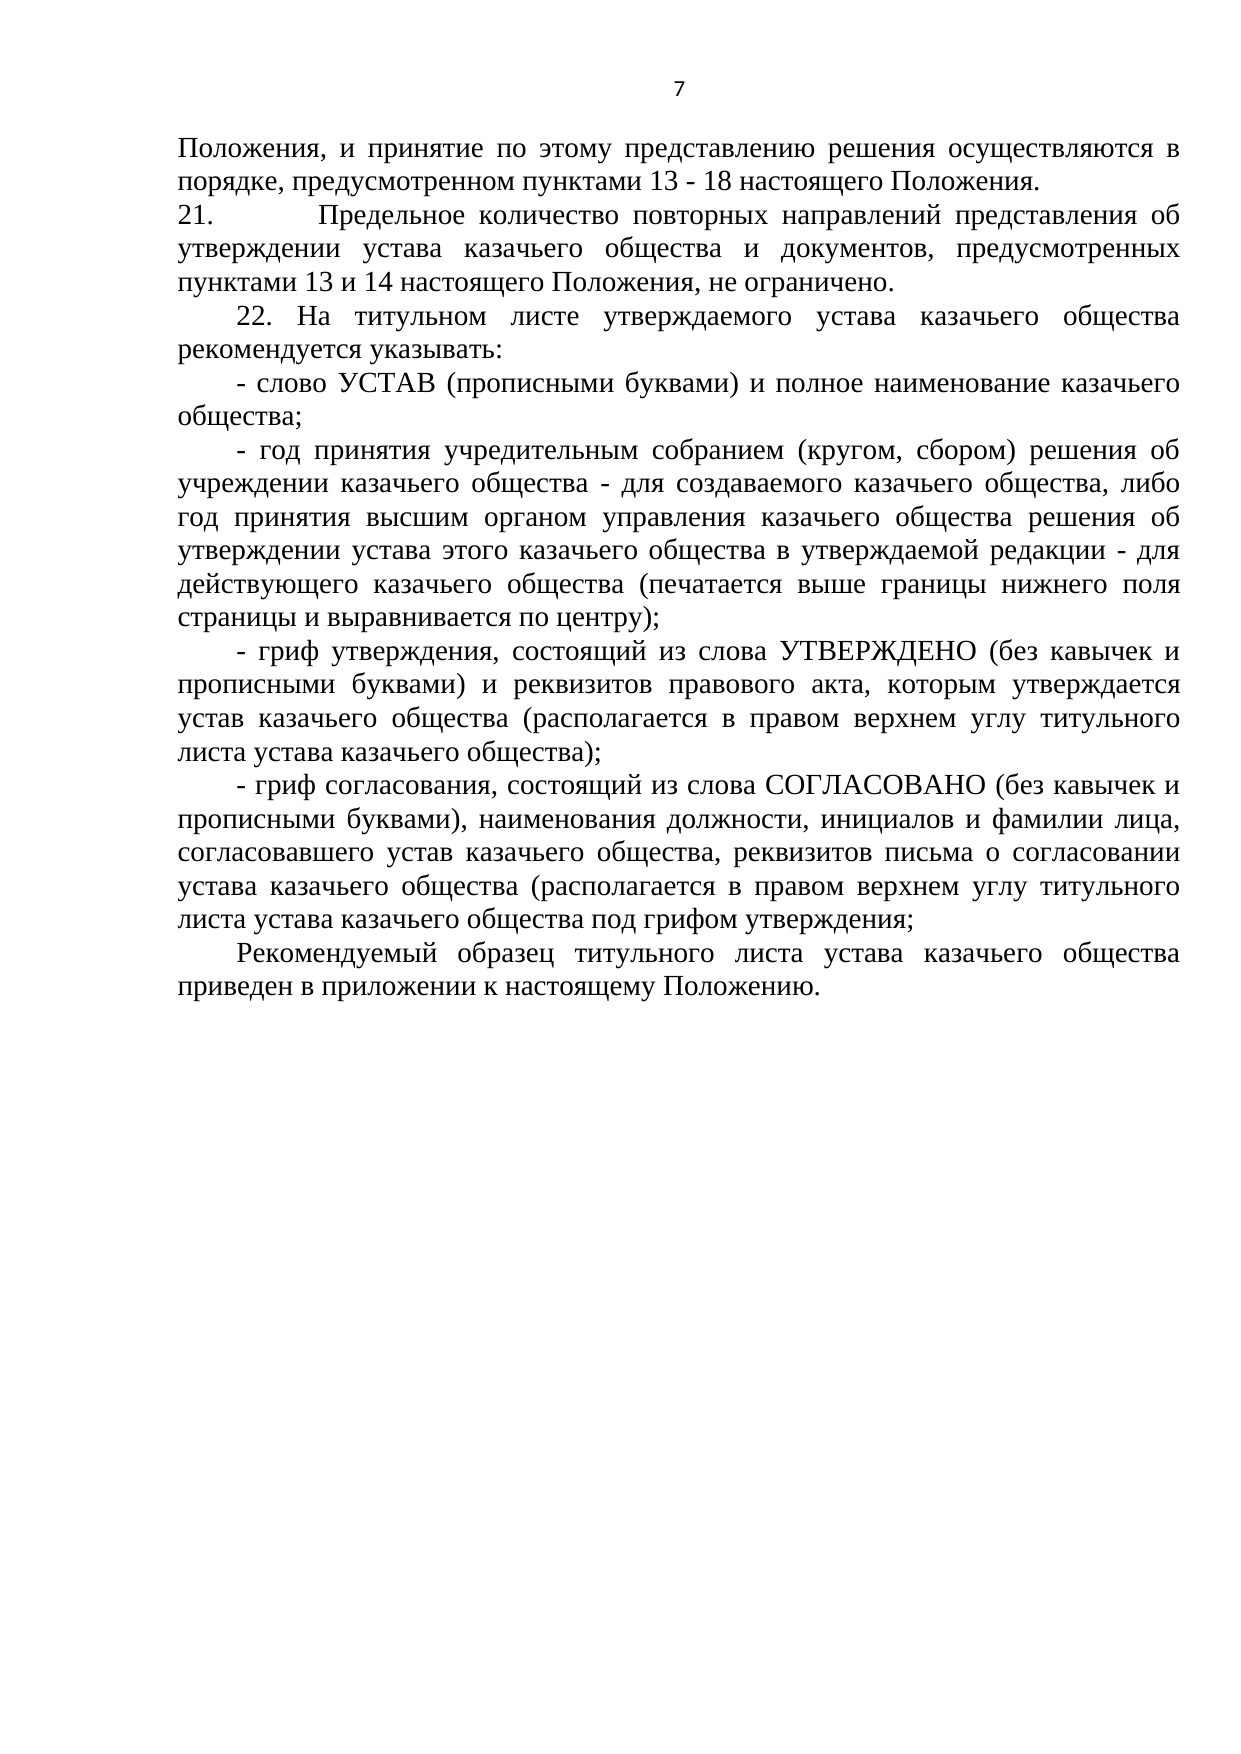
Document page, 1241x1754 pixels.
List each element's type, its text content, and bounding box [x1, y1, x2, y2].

text - гриф утверждения, состоящий из слова УТВЕРЖДЕНО (без кавычек и прописными буквами) и реквизитов правового акта, которым утверждается устав казачьего общества (располагается в правом верхнем углу титульного листа устава казачьего общества); [177, 633, 1181, 767]
text - год принятия учредительным собранием (кругом, сбором) решения об учреждении казачьего общества - для создаваемого казачьего общества, либо год принятия высшим органом управления казачьего общества решения об утверждении устава этого казачьего общества в утверждаемой редакции - для действующего казачьего общества (печатается выше границы нижнего поля страницы и выравнивается по центру); [177, 432, 1181, 633]
list Предельное количество повторных направлений представления об утверждении устава казачьего общества и документов, предусмотренных пунктами 13 и 14 настоящего Положения, не ограничено. [177, 197, 1181, 298]
text 22. На титульном листе утверждаемого устава казачьего общества рекомендуется указывать: [177, 298, 1181, 365]
text - слово УСТАВ (прописными буквами) и полное наименование казачьего общества; [177, 365, 1181, 432]
text - гриф согласования, состоящий из слова СОГЛАСОВАНО (без кавычек и прописными буквами), наименования должности, инициалов и фамилии лица, согласовавшего устав казачьего общества, реквизитов письма о согласовании устава казачьего общества (располагается в правом верхнем углу титульного листа устава казачьего общества под грифом утверждения; [177, 767, 1181, 935]
text Рекомендуемый образец титульного листа устава казачьего общества приведен в приложении к настоящему Положению. [177, 935, 1181, 1002]
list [177, 130, 1181, 197]
